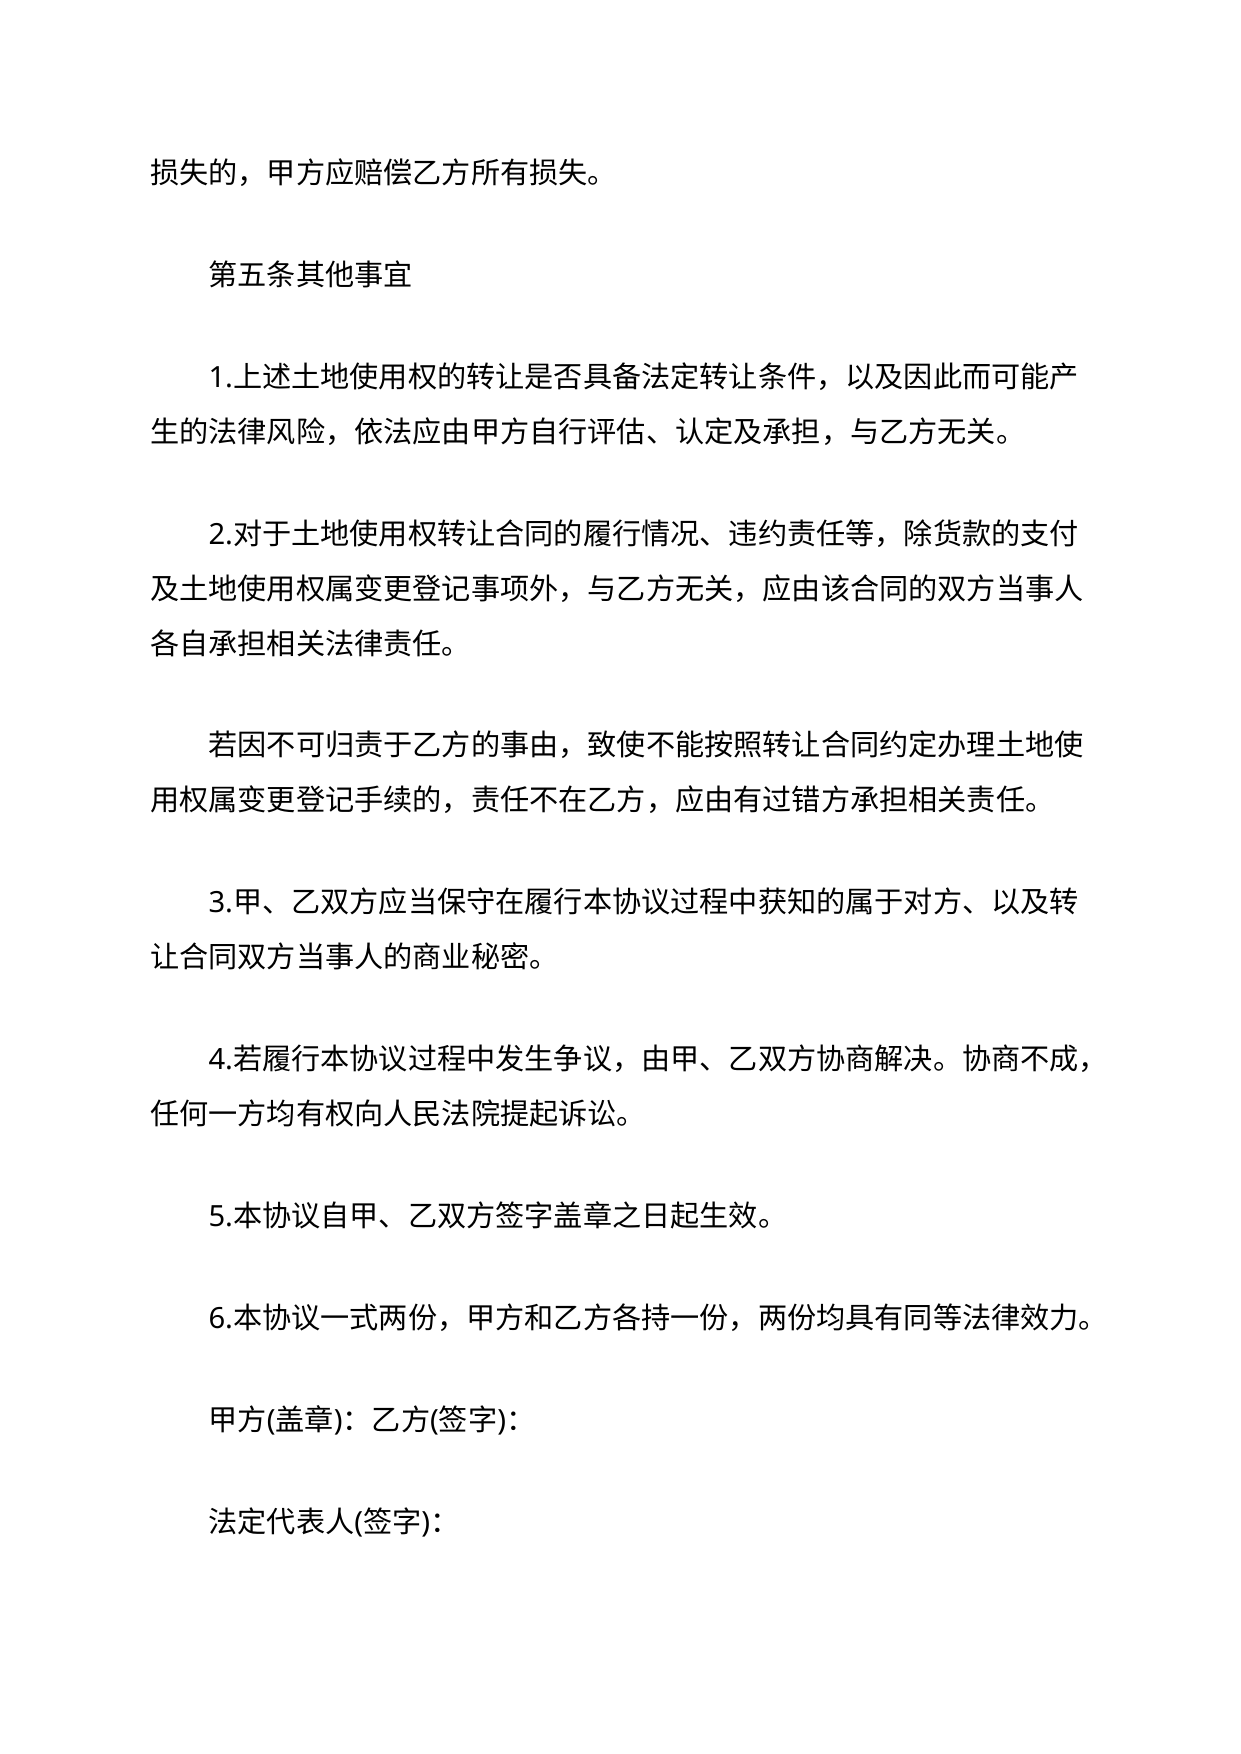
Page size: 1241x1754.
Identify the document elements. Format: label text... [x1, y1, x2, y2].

text 若因不可归责于乙方的事由，致使不能按照转让合同约定办理土地使用权属变更登记手续的，责任不在乙方，应由有过错方承担相关责任。 [150, 722, 1090, 819]
text 5.本协议自甲、乙双方签字盖章之日起生效。 [150, 1192, 1090, 1234]
text 2.对于土地使用权转让合同的履行情况、违约责任等，除货款的支付及土地使用权属变更登记事项外，与乙方无关，应由该合同的双方当事人各自承担相关法律责任。 [150, 510, 1090, 662]
text 1.上述土地使用权的转让是否具备法定转让条件，以及因此而可能产生的法律风险，依法应由甲方自行评估、认定及承担，与乙方无关。 [150, 353, 1090, 451]
text 3.甲、乙双方应当保守在履行本协议过程中获知的属于对方、以及转让合同双方当事人的商业秘密。 [150, 879, 1090, 976]
text 法定代表人(签字)： [150, 1498, 1090, 1541]
text 4.若履行本协议过程中发生争议，由甲、乙双方协商解决。协商不成，任何一方均有权向人民法院提起诉讼。 [150, 1035, 1090, 1133]
text 甲方(盖章)：乙方(签字)： [150, 1396, 1090, 1438]
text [150, 150, 1090, 192]
text 第五条其他事宜 [150, 252, 1090, 294]
text 6.本协议一式两份，甲方和乙方各持一份，两份均具有同等法律效力。 [150, 1294, 1090, 1337]
